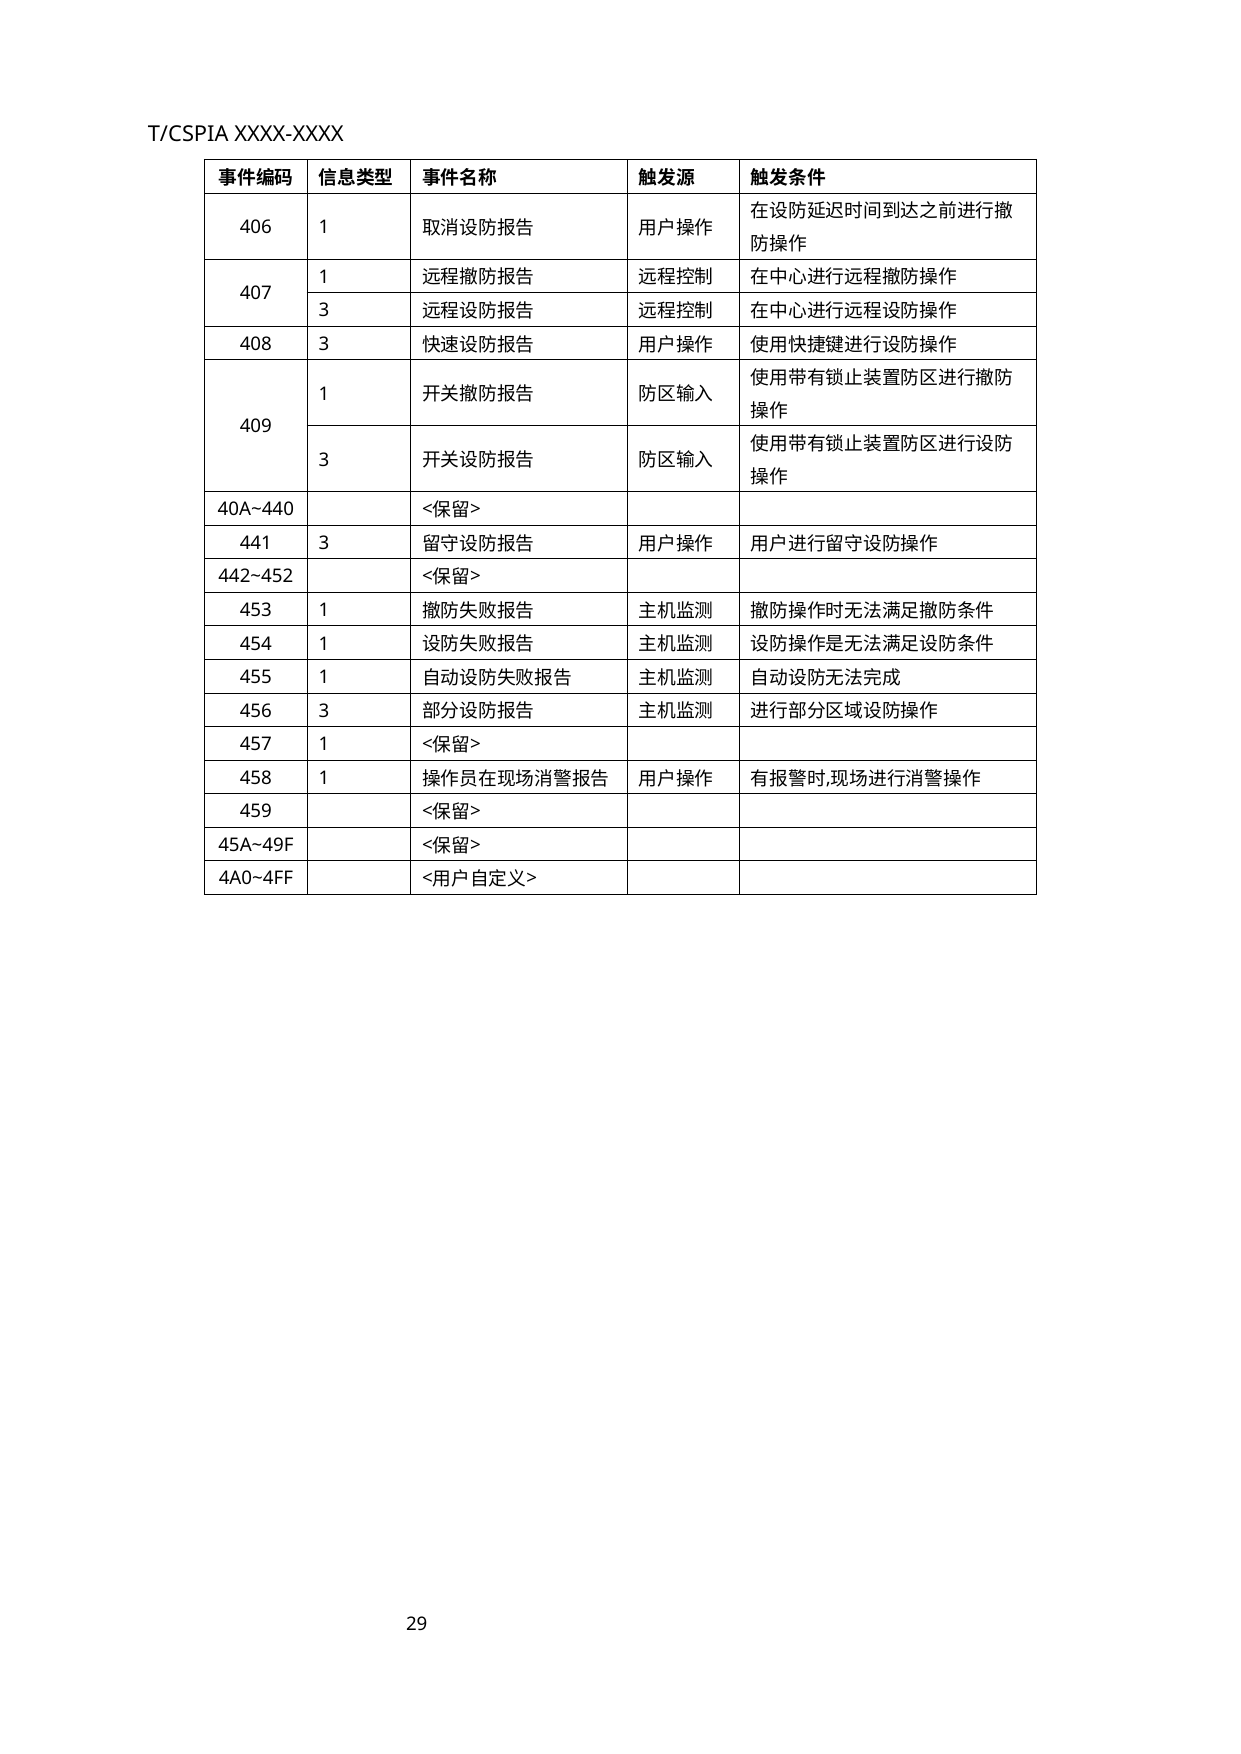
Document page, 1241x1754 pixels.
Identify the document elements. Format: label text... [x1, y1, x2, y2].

table_cell 457 [205, 727, 307, 759]
table_cell <用户自定义> [411, 861, 627, 894]
table_cell 1 [308, 761, 410, 793]
table_cell 用户操作 [628, 194, 739, 258]
table_cell 在中心进行远程撤防操作 [740, 260, 1036, 292]
table_cell [308, 559, 410, 592]
table_cell 456 [205, 694, 307, 726]
table_cell 1 [308, 593, 410, 625]
table_cell 设防失败报告 [411, 626, 627, 659]
table_cell 留守设防报告 [411, 526, 627, 558]
table_cell <保留> [411, 828, 627, 860]
table_cell 40A~440 [205, 492, 307, 525]
table_cell [628, 861, 739, 894]
table_cell 快速设防报告 [411, 327, 627, 359]
table_cell 使用带有锁止装置防区进行设防操作 [740, 426, 1036, 491]
table_cell 主机监测 [628, 660, 739, 692]
table_cell <保留> [411, 727, 627, 759]
table_cell 454 [205, 626, 307, 659]
table_header 触发条件 [740, 160, 1036, 192]
table_cell [308, 828, 410, 860]
table_cell 主机监测 [628, 626, 739, 659]
table_cell [740, 727, 1036, 759]
table_cell 459 [205, 794, 307, 827]
table_cell 撤防失败报告 [411, 593, 627, 625]
table_cell [308, 861, 410, 894]
table_cell 441 [205, 526, 307, 558]
table_cell 防区输入 [628, 426, 739, 491]
table_cell 远程设防报告 [411, 293, 627, 326]
table_cell 408 [205, 327, 307, 359]
table_cell 用户操作 [628, 526, 739, 558]
table_cell 用户操作 [628, 327, 739, 359]
table_cell [628, 492, 739, 525]
table_cell 3 [308, 526, 410, 558]
table_cell 开关撤防报告 [411, 360, 627, 425]
table_cell [628, 794, 739, 827]
table_cell 1 [308, 660, 410, 692]
table_cell 使用快捷键进行设防操作 [740, 327, 1036, 359]
table_header 触发源 [628, 160, 739, 192]
table_cell [628, 727, 739, 759]
table_cell 458 [205, 761, 307, 793]
table_cell 3 [308, 694, 410, 726]
table_cell 45A~49F [205, 828, 307, 860]
table_cell 使用带有锁止装置防区进行撤防操作 [740, 360, 1036, 425]
table_cell 1 [308, 194, 410, 258]
table_cell 操作员在现场消警报告 [411, 761, 627, 793]
table_cell 设防操作是无法满足设防条件 [740, 626, 1036, 659]
table_cell [308, 794, 410, 827]
table_cell 1 [308, 626, 410, 659]
table_header 事件编码 [205, 160, 307, 192]
table_cell 有报警时,现场进行消警操作 [740, 761, 1036, 793]
table_cell 远程撤防报告 [411, 260, 627, 292]
table_cell 主机监测 [628, 694, 739, 726]
table_cell [740, 492, 1036, 525]
table_cell 用户进行留守设防操作 [740, 526, 1036, 558]
table_cell 用户操作 [628, 761, 739, 793]
table_cell [740, 559, 1036, 592]
table_cell 1 [308, 360, 410, 425]
table_cell 1 [308, 260, 410, 292]
table_cell [740, 861, 1036, 894]
table_cell 主机监测 [628, 593, 739, 625]
table_cell 407 [205, 260, 307, 326]
table_cell <保留> [411, 492, 627, 525]
table_cell 开关设防报告 [411, 426, 627, 491]
table_cell 453 [205, 593, 307, 625]
table_cell [628, 828, 739, 860]
table_cell [740, 828, 1036, 860]
table_cell 防区输入 [628, 360, 739, 425]
table_cell 远程控制 [628, 260, 739, 292]
table_cell 3 [308, 426, 410, 491]
table_cell [740, 794, 1036, 827]
table_header 事件名称 [411, 160, 627, 192]
table_cell 部分设防报告 [411, 694, 627, 726]
table_cell 455 [205, 660, 307, 692]
table_cell 远程控制 [628, 293, 739, 326]
table_cell 在中心进行远程设防操作 [740, 293, 1036, 326]
table_cell [628, 559, 739, 592]
table_cell 409 [205, 360, 307, 491]
table_cell 4A0~4FF [205, 861, 307, 894]
table_cell 进行部分区域设防操作 [740, 694, 1036, 726]
table_cell 撤防操作时无法满足撤防条件 [740, 593, 1036, 625]
table_cell [308, 492, 410, 525]
table_cell 3 [308, 327, 410, 359]
table_header 信息类型 [308, 160, 410, 192]
table_cell 406 [205, 194, 307, 258]
table_cell 3 [308, 293, 410, 326]
table_cell 1 [308, 727, 410, 759]
table_cell 442~452 [205, 559, 307, 592]
table_cell <保留> [411, 794, 627, 827]
table_cell 在设防延迟时间到达之前进行撤防操作 [740, 194, 1036, 258]
table_cell 自动设防失败报告 [411, 660, 627, 692]
table_cell 自动设防无法完成 [740, 660, 1036, 692]
table_cell <保留> [411, 559, 627, 592]
table_cell 取消设防报告 [411, 194, 627, 258]
